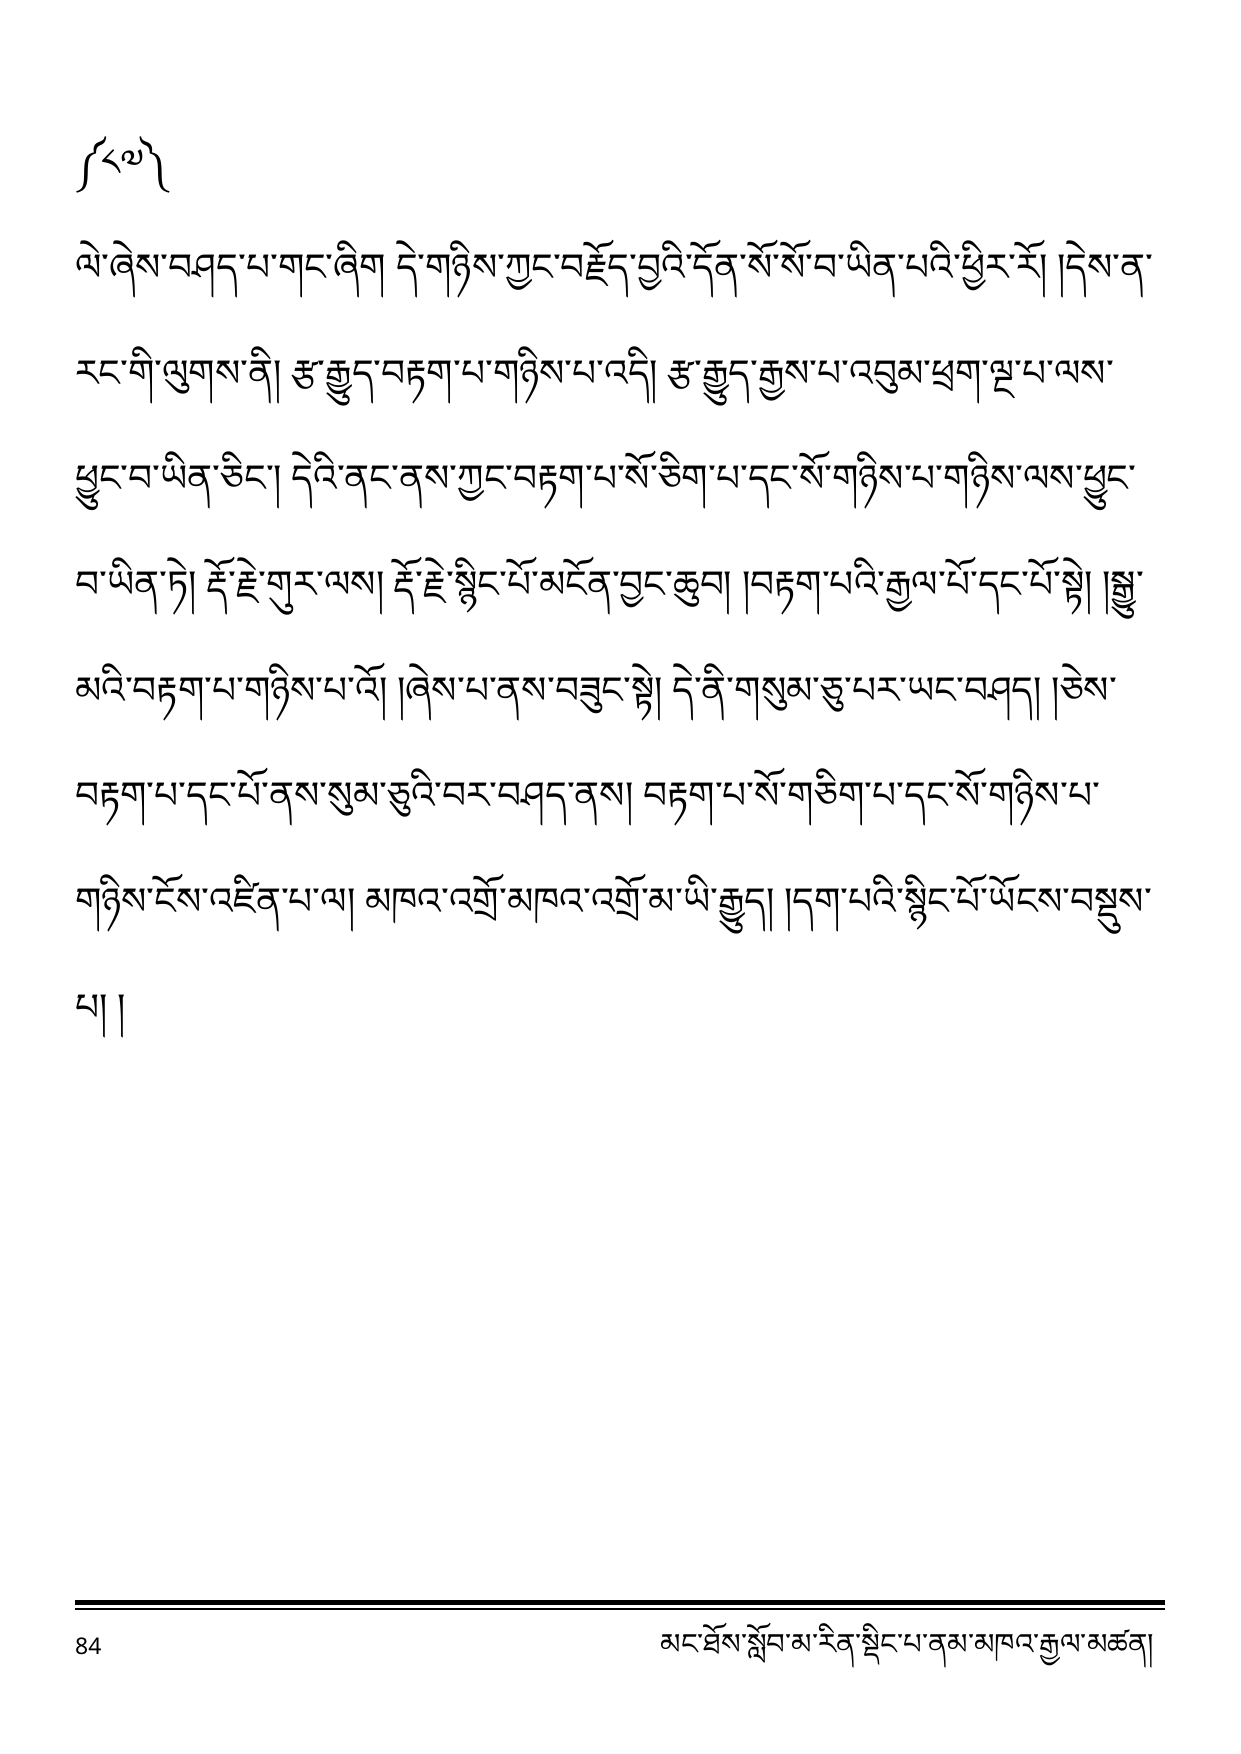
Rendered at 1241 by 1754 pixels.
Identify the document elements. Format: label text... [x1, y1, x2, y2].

text ༼༨༧༽ [75, 120, 1165, 226]
text ལེ་ཞེས་བཤད་པ་གང་ཞིག དེ་གཉིས་ཀྱང་བརྗོད་བྱའི་དོན་སོ་སོ་བ་ཡིན་པའི་ཕྱིར་རོ། །དེས་ན་རང་གི་ལུགས་ནི། རྩ་རྒྱུད་བརྟག་པ་གཉིས་པ་འདི། རྩ་རྒྱུད་རྒྱས་པ་འབུམ་ཕྲག་ལྔ་པ་ལས་ཕྱུང་བ་ཡིན་ཅིང་། དེའི་ནང་ནས་ཀྱང་བརྟག་པ་སོ་ཅིག་པ་དང་སོ་གཉིས་པ་གཉིས་ལས་ཕྱུང་བ་ཡིན་ཏེ། རྡོ་རྗེ་གུར་ལས། རྡོ་རྗེ་སྙིང་པོ་མངོན་བྱང་ཆུབ། །བརྟག་པའི་རྒྱལ་པོ་དང་པོ་སྟེ། །སྒྱུ་མའི་བརྟག་པ་གཉིས་པ་འོ། །ཞེས་པ་ནས་བཟུང་སྟེ། དེ་ནི་གསུམ་ཅུ་པར་ཡང་བཤད། །ཅེས་བརྟག་པ་དང་པོ་ནས་སུམ་ཅུའི་བར་བཤད་ནས། བརྟག་པ་སོ་གཅིག་པ་དང་སོ་གཉིས་པ་གཉིས་ངོས་འཛིན་པ་ལ། མཁའ་འགྲོ་མཁའ་འགྲོ་མ་ཡི་རྒྱུད། །དག་པའི་སྙིང་པོ་ཡོངས་བསྡུས་པ། ། [75, 226, 1165, 1071]
